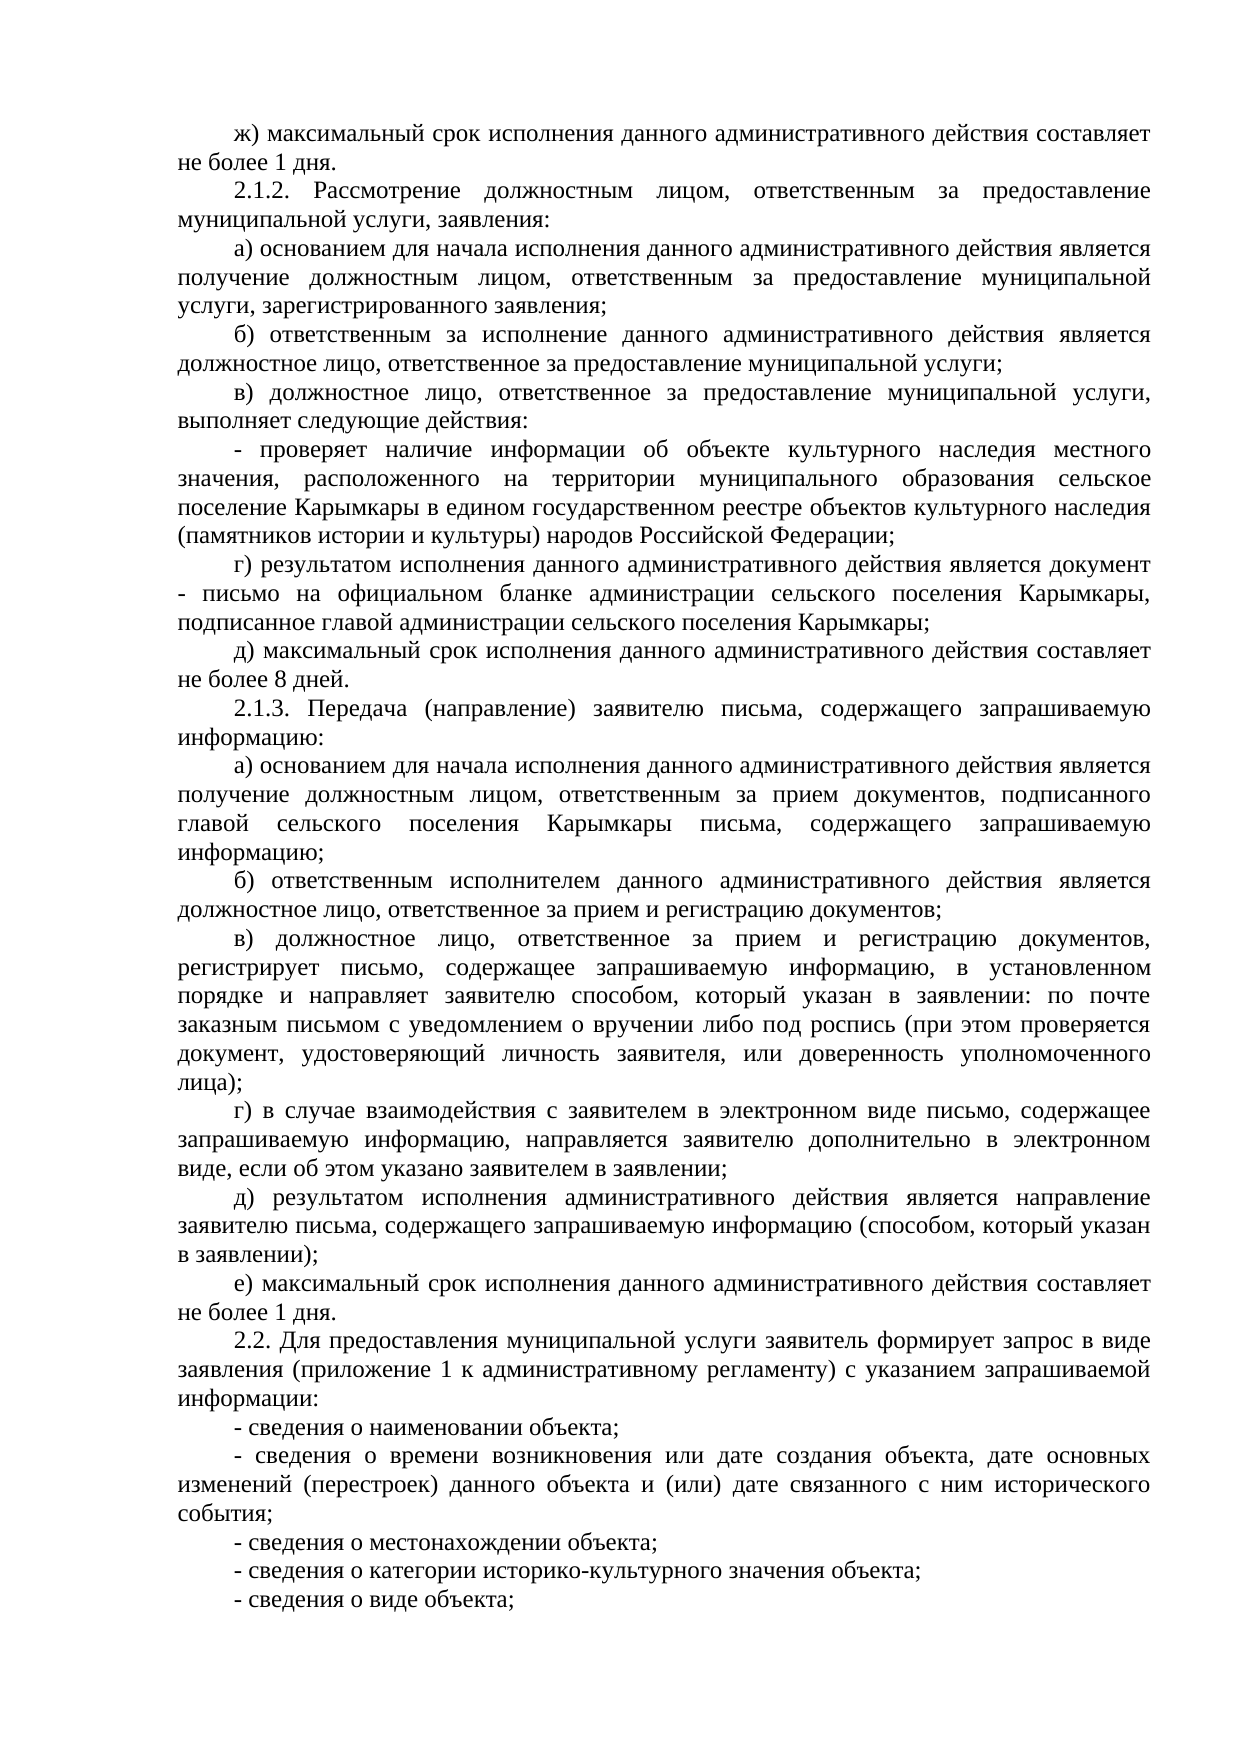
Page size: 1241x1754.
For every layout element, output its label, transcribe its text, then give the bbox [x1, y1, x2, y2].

text ж) максимальный срок исполнения данного административного действия составляет не более 1 дня. [177, 118, 1152, 176]
text в) должностное лицо, ответственное за предоставление муниципальной услуги, выполняет следующие действия: [177, 377, 1152, 434]
text 2.1.2. Рассмотрение должностным лицом, ответственным за предоставление муниципальной услуги, заявления: [177, 176, 1152, 233]
text а) основанием для начала исполнения данного административного действия является получение должностным лицом, ответственным за предоставление муниципальной услуги, зарегистрированного заявления; [177, 233, 1152, 319]
text д) максимальный срок исполнения данного административного действия составляет не более 8 дней. [177, 636, 1152, 693]
text г) в случае взаимодействия с заявителем в электронном виде письмо, содержащее запрашиваемую информацию, направляется заявителю дополнительно в электронном виде, если об этом указано заявителем в заявлении; [177, 1096, 1152, 1182]
text - сведения о категории историко-культурного значения объекта; [177, 1556, 1152, 1584]
text б) ответственным исполнителем данного административного действия является должностное лицо, ответственное за прием и регистрацию документов; [177, 866, 1152, 923]
text 2.1.3. Передача (направление) заявителю письма, содержащего запрашиваемую информацию: [177, 693, 1152, 751]
text - проверяет наличие информации об объекте культурного наследия местного значения, расположенного на территории муниципального образования сельское поселение Карымкары в едином государственном реестре объектов культурного наследия (памятников истории и культуры) народов Российской Федерации; [177, 434, 1152, 549]
text 2.2. Для предоставления муниципальной услуги заявитель формирует запрос в виде заявления (приложение 1 к административному регламенту) с указанием запрашиваемой информации: [177, 1326, 1152, 1412]
text е) максимальный срок исполнения данного административного действия составляет не более 1 дня. [177, 1268, 1152, 1326]
text в) должностное лицо, ответственное за прием и регистрацию документов, регистрирует письмо, содержащее запрашиваемую информацию, в установленном порядке и направляет заявителю способом, который указан в заявлении: по почте заказным письмом с уведомлением о вручении либо под роспись (при этом проверяется документ, удостоверяющий личность заявителя, или доверенность уполномоченного лица); [177, 923, 1152, 1096]
text г) результатом исполнения данного административного действия является документ - письмо на официальном бланке администрации сельского поселения Карымкары, подписанное главой администрации сельского поселения Карымкары; [177, 549, 1152, 636]
text - сведения о времени возникновения или дате создания объекта, дате основных изменений (перестроек) данного объекта и (или) дате связанного с ним исторического события; [177, 1441, 1152, 1527]
text - сведения о местонахождении объекта; [177, 1527, 1152, 1556]
text д) результатом исполнения административного действия является направление заявителю письма, содержащего запрашиваемую информацию (способом, который указан в заявлении); [177, 1182, 1152, 1268]
text а) основанием для начала исполнения данного административного действия является получение должностным лицом, ответственным за прием документов, подписанного главой сельского поселения Карымкары письма, содержащего запрашиваемую информацию; [177, 751, 1152, 866]
text - сведения о виде объекта; [177, 1584, 1152, 1613]
text б) ответственным за исполнение данного административного действия является должностное лицо, ответственное за предоставление муниципальной услуги; [177, 319, 1152, 377]
text - сведения о наименовании объекта; [177, 1412, 1152, 1441]
